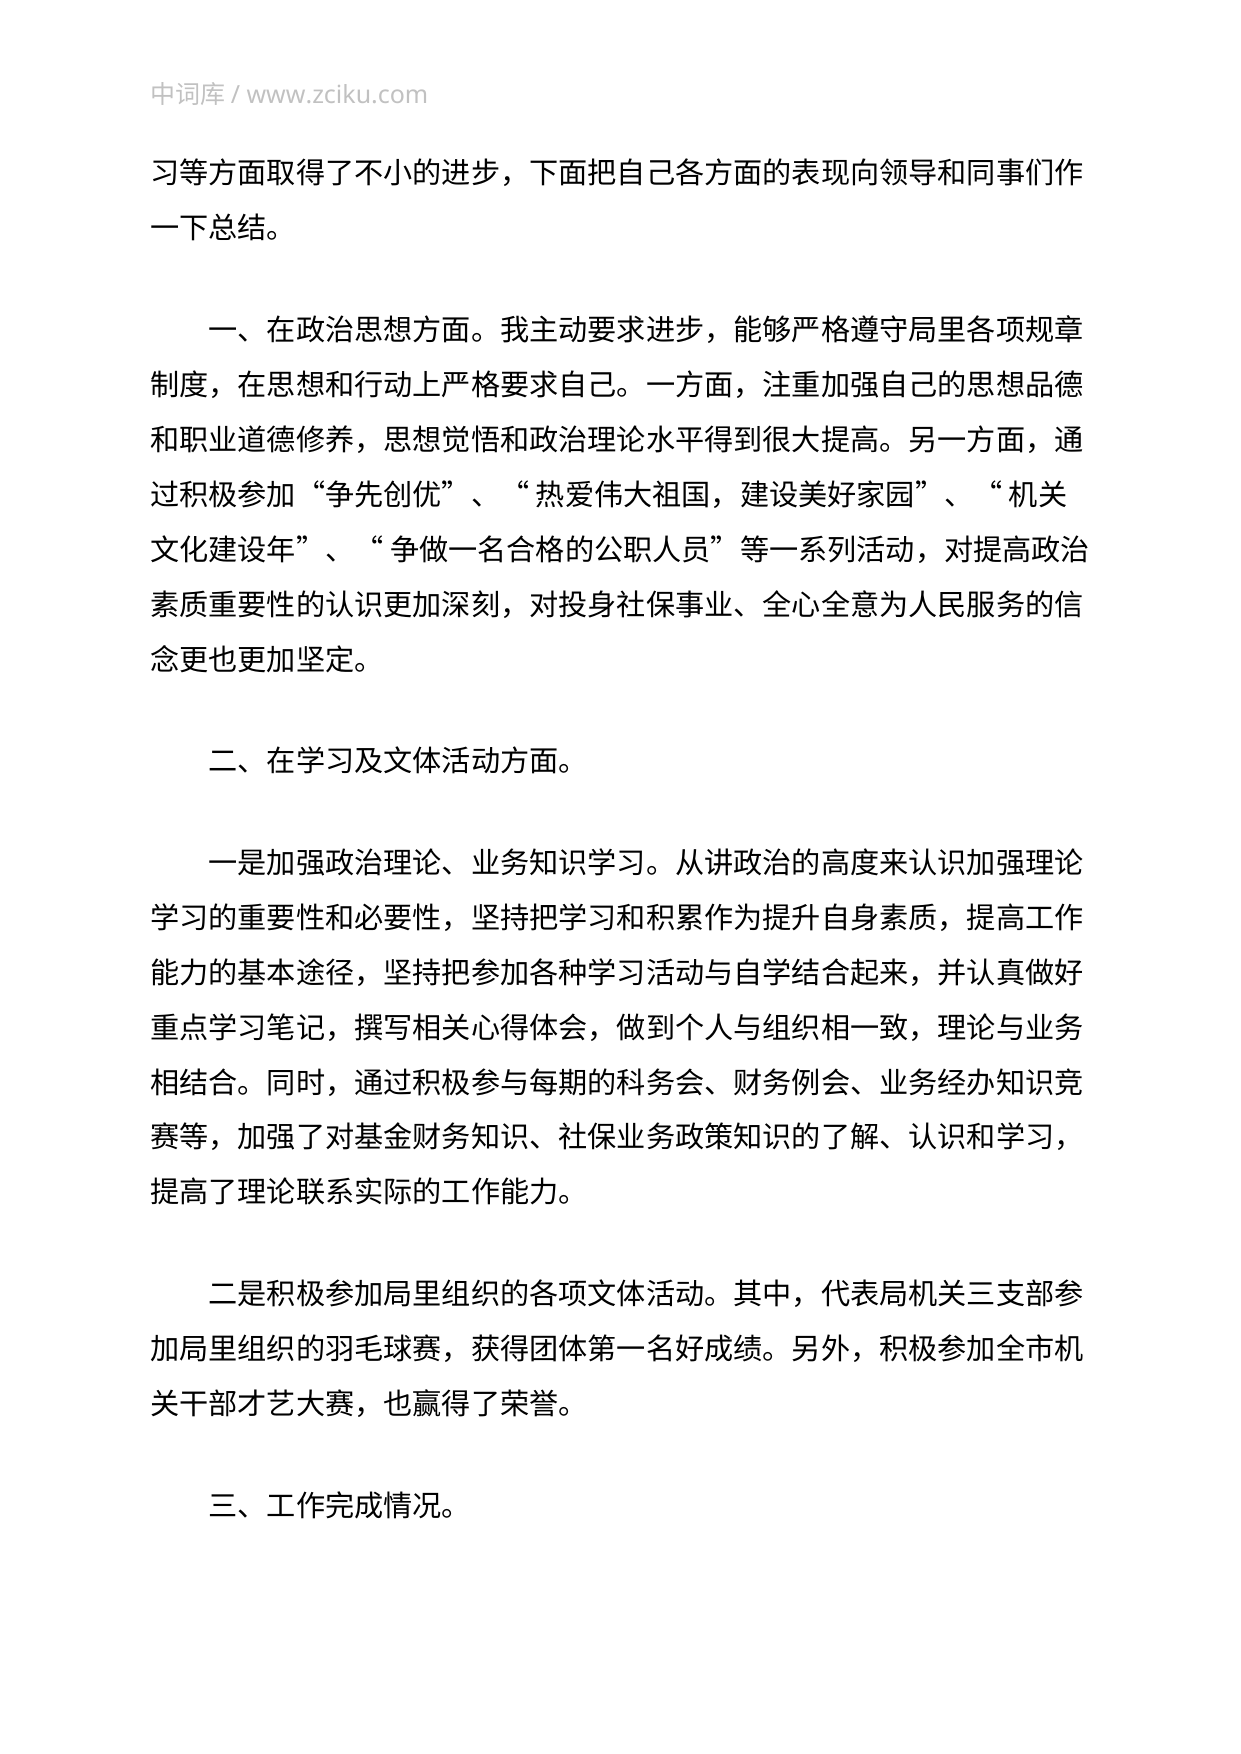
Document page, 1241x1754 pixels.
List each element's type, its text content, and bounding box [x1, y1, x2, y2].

text 三、工作完成情况。 [150, 1482, 1090, 1524]
text 一是加强政治理论、业务知识学习。从讲政治的高度来认识加强理论学习的重要性和必要性，坚持把学习和积累作为提升自身素质，提高工作能力的基本途径，坚持把参加各种学习活动与自学结合起来，并认真做好重点学习笔记，撰写相关心得体会，做到个人与组织相一致，理论与业务相结合。同时，通过积极参与每期的科务会、财务例会、业务经办知识竞赛等，加强了对基金财务知识、社保业务政策知识的了解、认识和学习，提高了理论联系实际的工作能力。 [150, 839, 1090, 1211]
text 二是积极参加局里组织的各项文体活动。其中，代表局机关三支部参加局里组织的羽毛球赛，获得团体第一名好成绩。另外，积极参加全市机关干部才艺大赛，也赢得了荣誉。 [150, 1271, 1090, 1423]
text 二、在学习及文体活动方面。 [150, 738, 1090, 780]
text 一、在政治思想方面。我主动要求进步，能够严格遵守局里各项规章制度，在思想和行动上严格要求自己。一方面，注重加强自己的思想品德和职业道德修养，思想觉悟和政治理论水平得到很大提高。另一方面，通过积极参加“争先创优”、“ 热爱伟大祖国，建设美好家园”、“ 机关文化建设年”、“ 争做一名合格的公职人员”等一系列活动，对提高政治素质重要性的认识更加深刻，对投身社保事业、全心全意为人民服务的信念更也更加坚定。 [150, 307, 1090, 678]
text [150, 150, 1090, 247]
